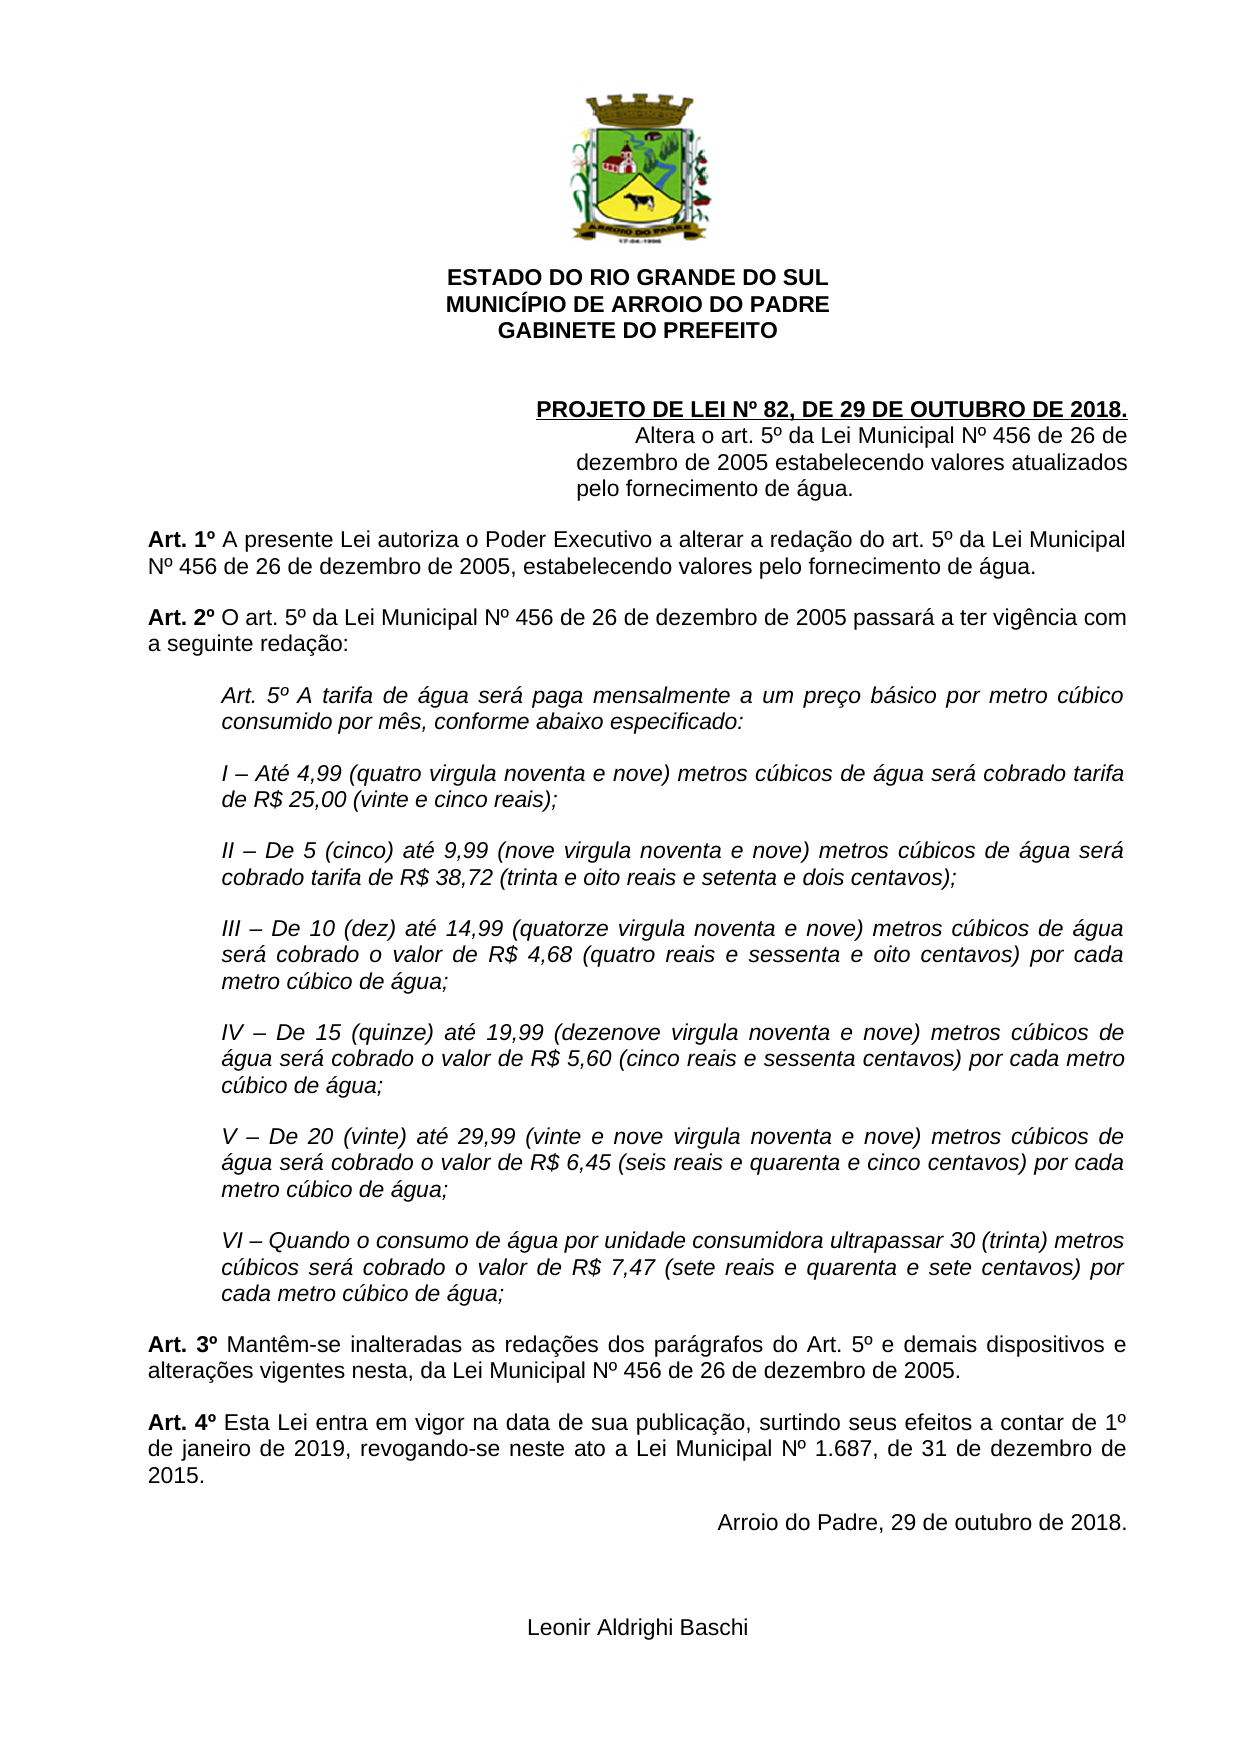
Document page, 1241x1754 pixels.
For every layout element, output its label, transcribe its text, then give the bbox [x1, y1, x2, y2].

text V – De 20 (vinte) até 29,99 (vinte e nove virgula noventa e nove) metros cúbicos de água será cobrado o valor de R$ 6,45 (seis reais e quarenta e cinco centavos) por cada metro cúbico de água; [221, 1123, 1128, 1202]
text Altera o art. 5º da Lei Municipal Nº 456 de 26 de dezembro de 2005 estabelecendo valores atualizados pelo fornecimento de água. [576, 422, 1128, 501]
text VI – Quando o consumo de água por unidade consumidora ultrapassar 30 (trinta) metros cúbicos será cobrado o valor de R$ 7,47 (sete reais e quarenta e sete centavos) por cada metro cúbico de água; [221, 1227, 1128, 1306]
text I – Até 4,99 (quatro virgula noventa e nove) metros cúbicos de água será cobrado tarifa de R$ 25,00 (vinte e cinco reais); [221, 759, 1128, 812]
text Art. 3º Mantêm-se inalteradas as redações dos parágrafos do Art. 5º e demais dispositivos e alterações vigentes nesta, da Lei Municipal Nº 456 de 26 de dezembro de 2005. [148, 1331, 1128, 1384]
text GABINETE DO PREFEITO [148, 317, 1128, 343]
text Art. 2º O art. 5º da Lei Municipal Nº 456 de 26 de dezembro de 2005 passará a ter vigência com a seguinte redação: [148, 604, 1128, 657]
text IV – De 15 (quinze) até 19,99 (dezenove virgula noventa e nove) metros cúbicos de água será cobrado o valor de R$ 5,60 (cinco reais e sessenta centavos) por cada metro cúbico de água; [221, 1019, 1128, 1098]
text Art. 5º A tarifa de água será paga mensalmente a um preço básico por metro cúbico consumido por mês, conforme abaixo especificado: [221, 682, 1128, 734]
text ESTADO DO RIO GRANDE DO SUL [148, 264, 1128, 291]
text MUNICÍPIO DE ARROIO DO PADRE [148, 291, 1128, 317]
text III – De 10 (dez) até 14,99 (quatorze virgula noventa e nove) metros cúbicos de água será cobrado o valor de R$ 4,68 (quatro reais e sessenta e oito centavos) por cada metro cúbico de água; [221, 915, 1128, 994]
text Arroio do Padre, 29 de outubro de 2018. [148, 1509, 1128, 1535]
text PROJETO DE LEI Nº 82, DE 29 DE OUTUBRO DE 2018. [148, 396, 1128, 422]
picture [563, 79, 720, 247]
text Art. 1º A presente Lei autoriza o Poder Executivo a alterar a redação do art. 5º da Lei Municipal Nº 456 de 26 de dezembro de 2005, estabelecendo valores pelo fornecimento de água. [148, 526, 1128, 579]
text Leonir Aldrighi Baschi [148, 1614, 1128, 1641]
text Art. 4º Esta Lei entra em vigor na data de sua publicação, surtindo seus efeitos a contar de 1º de janeiro de 2019, revogando-se neste ato a Lei Municipal Nº 1.687, de 31 de dezembro de 2015. [148, 1409, 1128, 1488]
text II – De 5 (cinco) até 9,99 (nove virgula noventa e nove) metros cúbicos de água será cobrado tarifa de R$ 38,72 (trinta e oito reais e setenta e dois centavos); [221, 837, 1128, 890]
